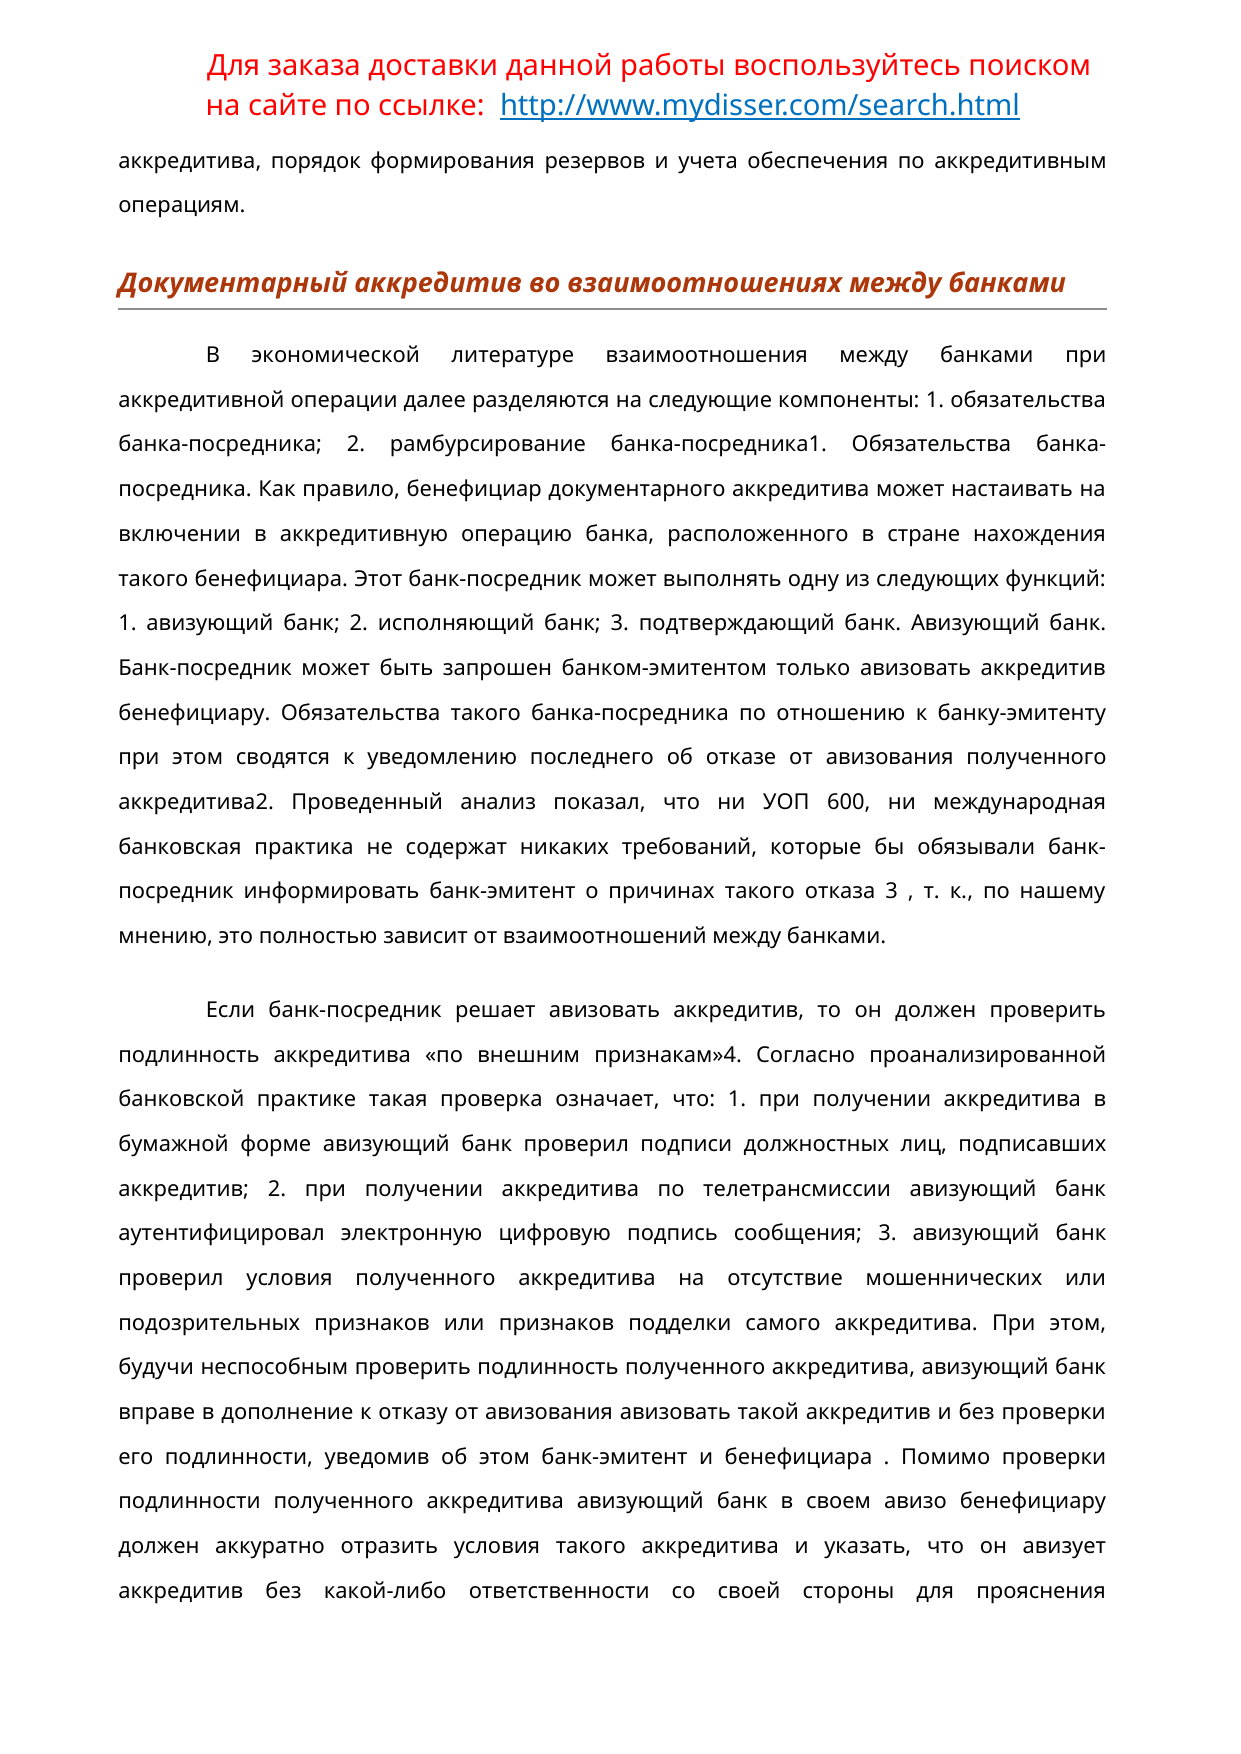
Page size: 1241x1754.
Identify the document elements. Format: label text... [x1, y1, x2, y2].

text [118, 994, 1107, 1604]
subtitle Документарный аккредитив во взаимоотношениях между банками [118, 263, 1107, 308]
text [118, 144, 1107, 219]
text В экономической литературе взаимоотношения между банками при аккредитивной операции далее разделяются на следующие компоненты: 1. обязательства банка-посредника; 2. рамбурсирование банка-посредника1. Обязательства банка-посредника. Как правило, бенефициар документарного аккредитива может настаивать на включении в аккредитивную операцию банка, расположенного в стране нахождения такого бенефициара. Этот банк-посредник может выполнять одну из следующих функций: 1. авизующий банк; 2. исполняющий банк; 3. подтверждающий банк. Авизующий банк. Банк-посредник может быть запрошен банком-эмитентом только авизовать аккредитив бенефициару. Обязательства такого банка-посредника по отношению к банку-эмитенту при этом сводятся к уведомлению последнего об отказе от авизования полученного аккредитива2. Проведенный анализ показал, что ни УОП 600, ни международная банковская практика не содержат никаких требований, которые бы обязывали банк-посредник информировать банк-эмитент о причинах такого отказа 3 , т. к., по нашему мнению, это полностью зависит от взаимоотношений между банками. [118, 339, 1107, 950]
